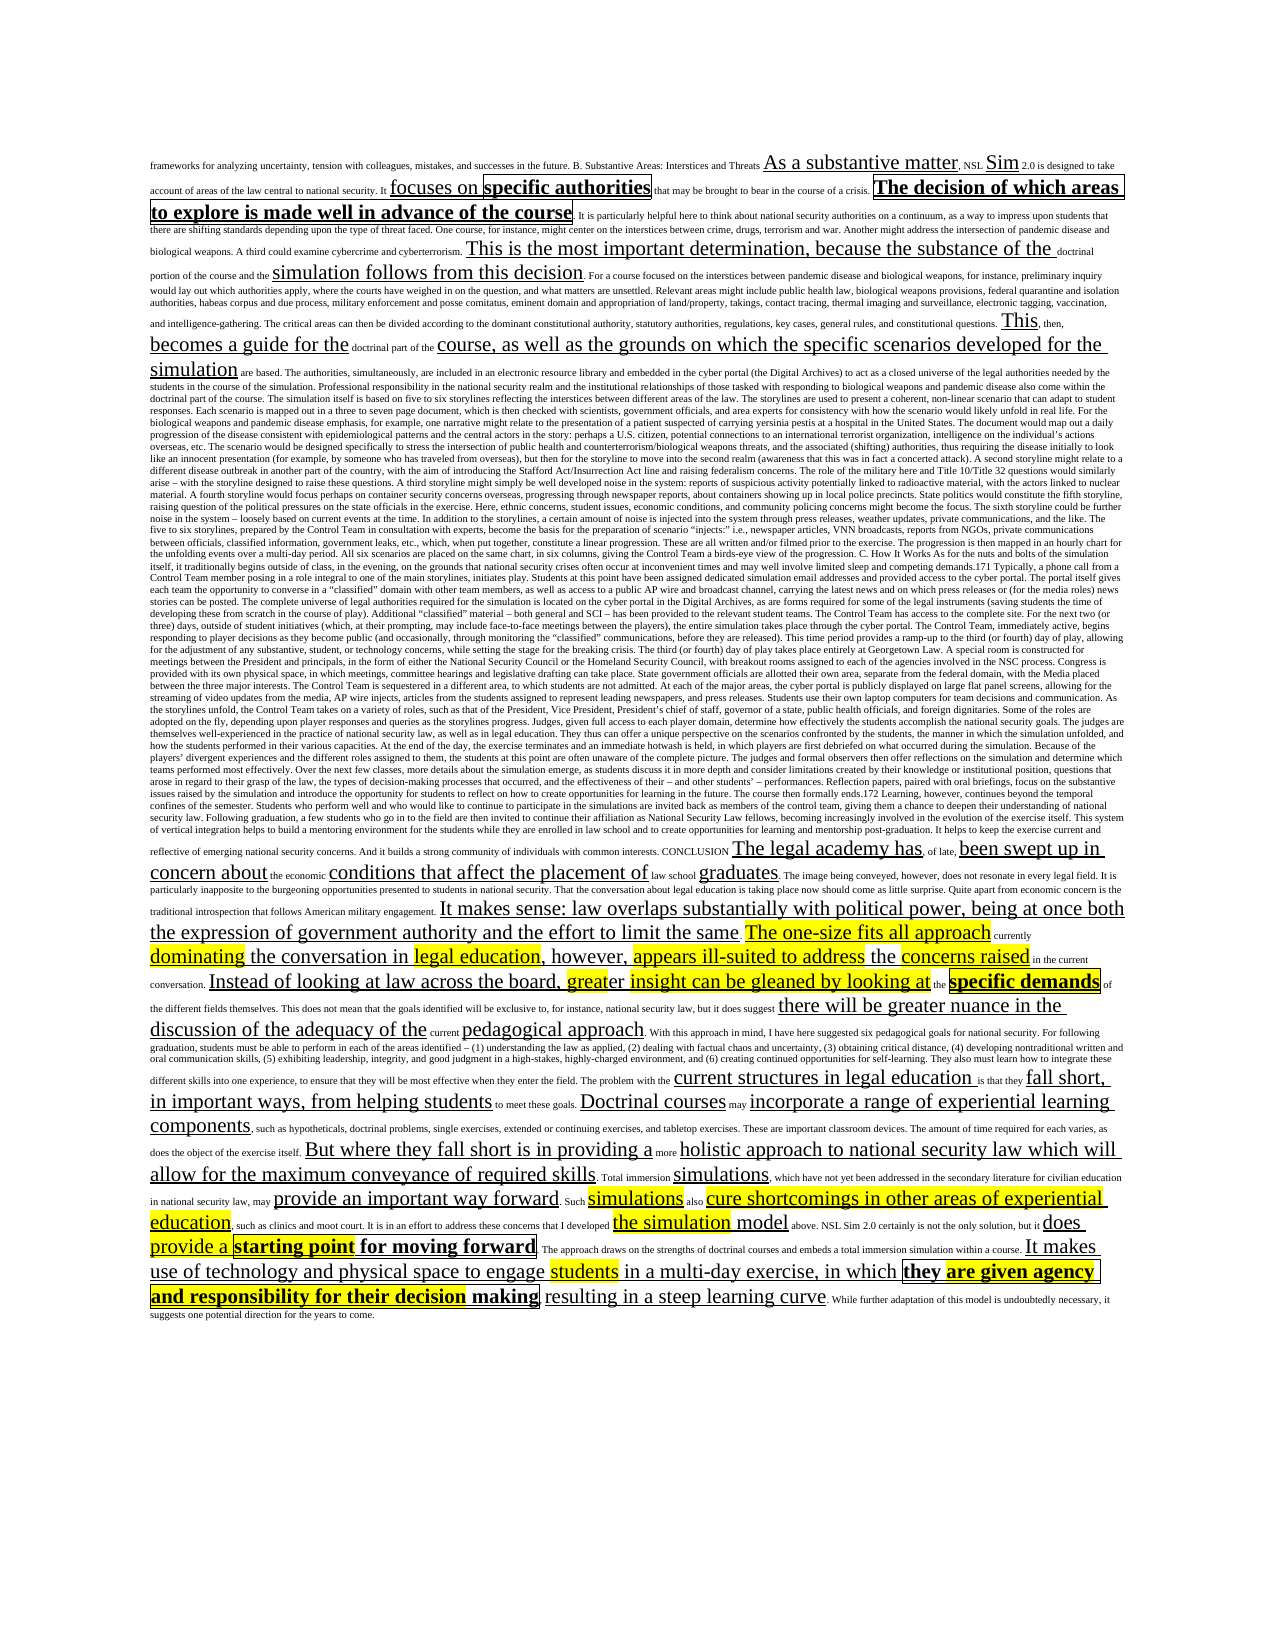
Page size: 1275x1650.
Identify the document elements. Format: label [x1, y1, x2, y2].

text [150, 150, 1125, 1321]
